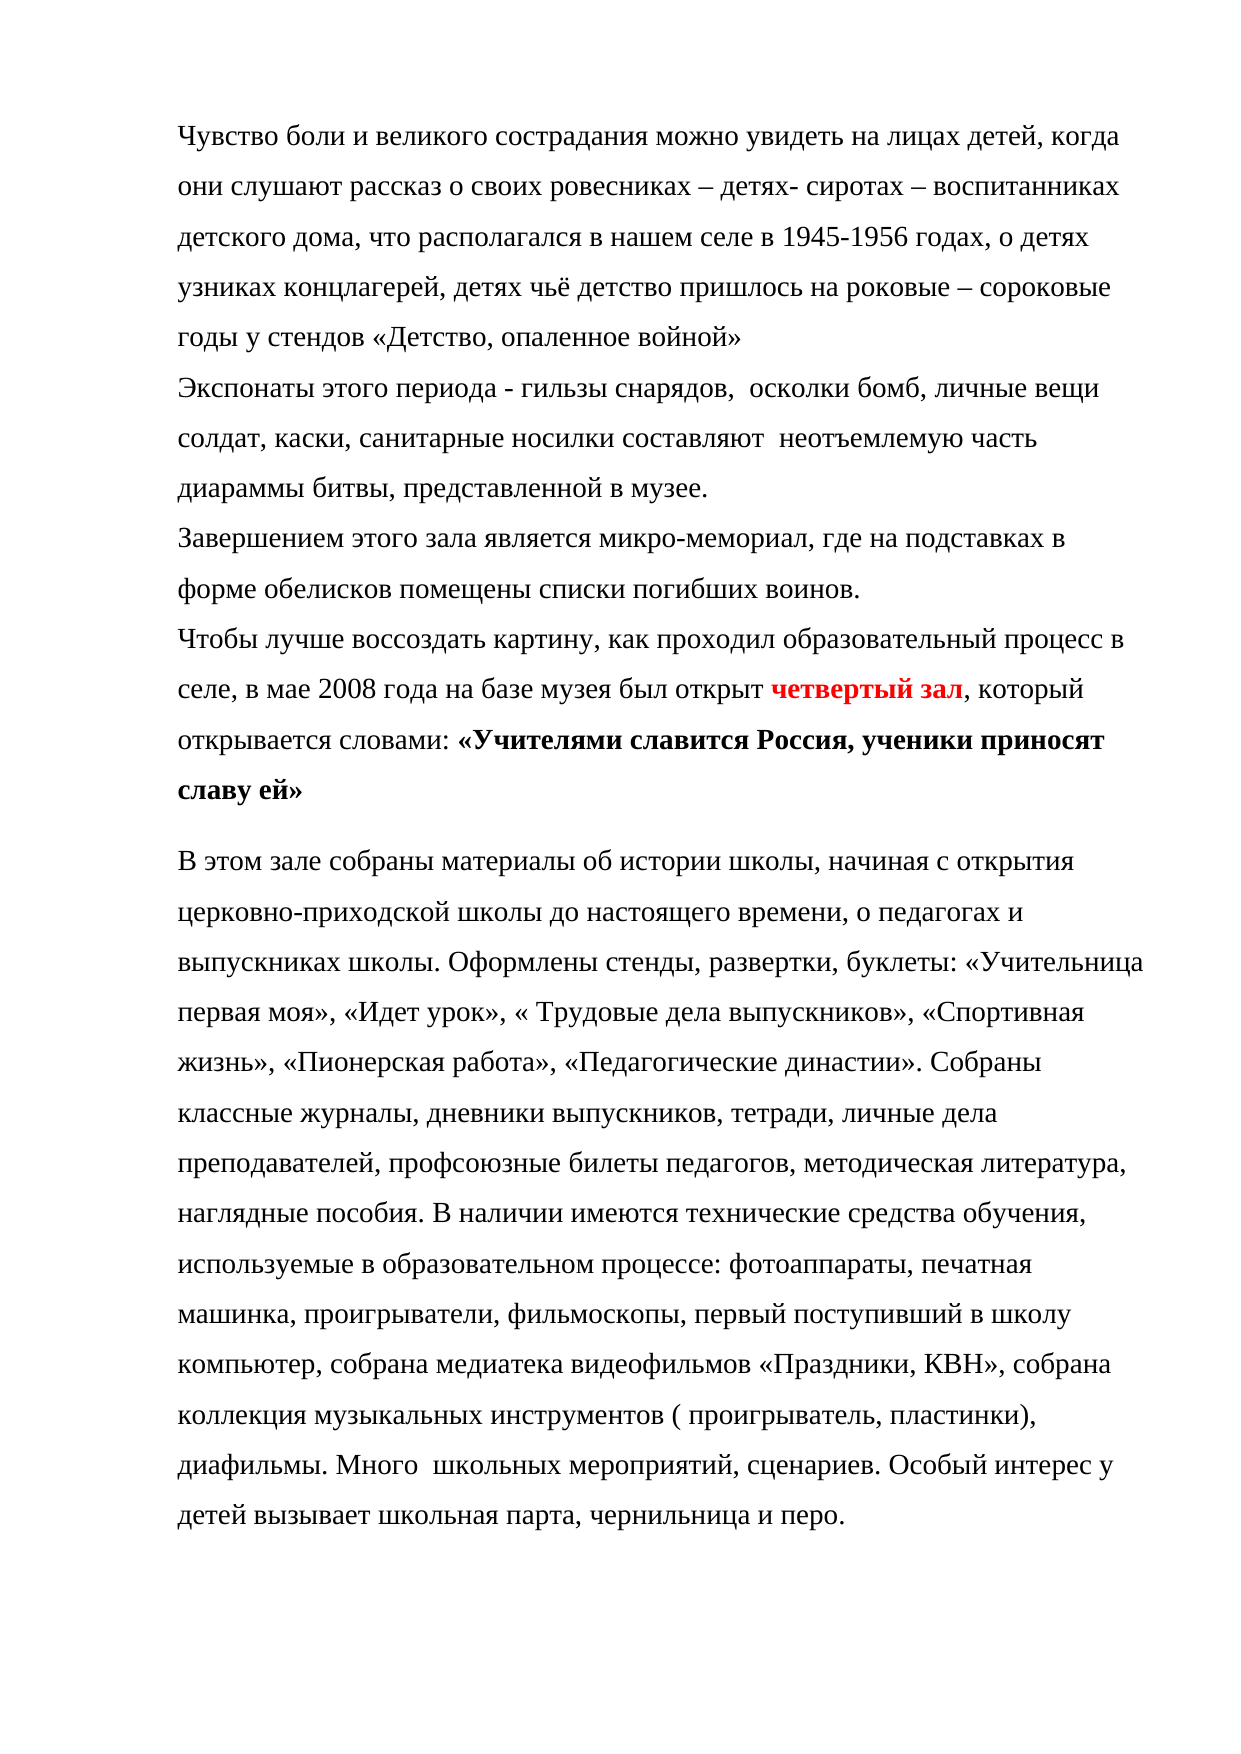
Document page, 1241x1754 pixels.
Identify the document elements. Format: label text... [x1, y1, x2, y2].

text Чувство боли и великого сострадания можно увидеть на лицах детей, когда они слушают рассказ о своих ровесниках – детях- сиротах – воспитанниках детского дома, что располагался в нашем селе в 1945-1956 годах, о детях узниках концлагерей, детях чьё детство пришлось на роковые – сороковые годы у стендов «Детство, опаленное войной» [177, 118, 1152, 353]
text В этом зале собраны материалы об истории школы, начиная с открытия церковно-приходской школы до настоящего времени, о педагогах и выпускниках школы. Оформлены стенды, развертки, буклеты: «Учительница первая моя», «Идет урок», « Трудовые дела выпускников», «Спортивная жизнь», «Пионерская работа», «Педагогические династии». Собраны классные журналы, дневники выпускников, тетради, личные дела преподавателей, профсоюзные билеты педагогов, методическая литература, наглядные пособия. В наличии имеются технические средства обучения, используемые в образовательном процессе: фотоаппараты, печатная машинка, проигрыватели, фильмоскопы, первый поступивший в школу компьютер, собрана медиатека видеофильмов «Праздники, КВН», собрана коллекция музыкальных инструментов ( проигрыватель, пластинки), диафильмы. Много школьных мероприятий, сценариев. Особый интерес у детей вызывает школьная парта, чернильница и перо. [177, 843, 1152, 1531]
text Завершением этого зала является микро-мемориал, где на подставках в форме обелисков помещены списки погибших воинов. [177, 521, 1152, 604]
text Чтобы лучше воссоздать картину, как проходил образовательный процесс в селе, в мае 2008 года на базе музея был открыт четвертый зал, который открывается словами: «Учителями славится Россия, ученики приносят славу ей» [177, 621, 1152, 806]
text Экспонаты этого периода - гильзы снарядов, осколки бомб, личные вещи солдат, каски, санитарные носилки составляют неотъемлемую часть диараммы битвы, представленной в музее. [177, 370, 1152, 504]
